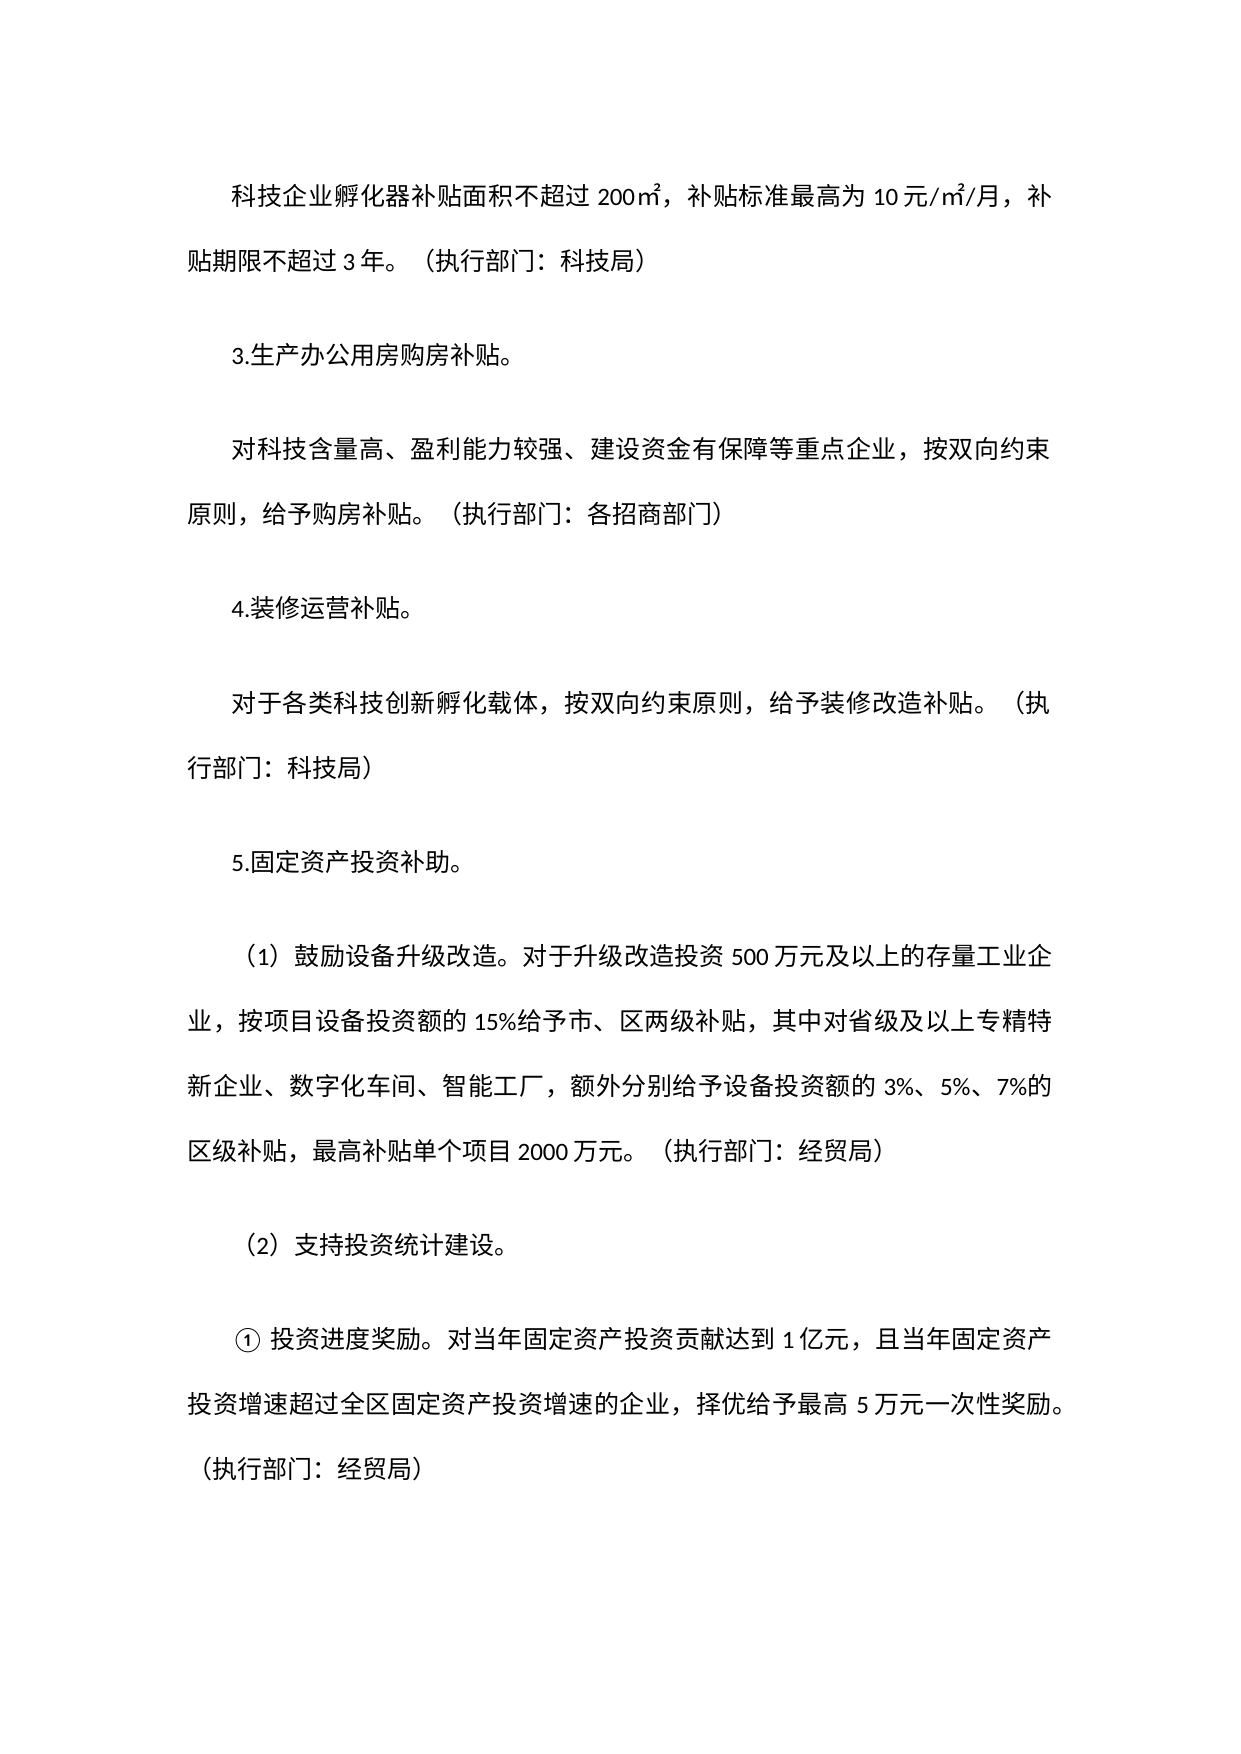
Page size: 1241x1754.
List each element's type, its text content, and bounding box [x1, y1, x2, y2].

text ①投资进度奖励。对当年固定资产投资贡献达到1亿元，且当年固定资产投资增速超过全区固定资产投资增速的企业，择优给予最高5万元一次性奖励。（执行部门：经贸局） [187, 1305, 1053, 1500]
text （1）鼓励设备升级改造。对于升级改造投资500万元及以上的存量工业企业，按项目设备投资额的15%给予市、区两级补贴，其中对省级及以上专精特新企业、数字化车间、智能工厂，额外分别给予设备投资额的3%、5%、7%的区级补贴，最高补贴单个项目2000万元。（执行部门：经贸局） [187, 922, 1053, 1182]
text 对科技含量高、盈利能力较强、建设资金有保障等重点企业，按双向约束原则，给予购房补贴。（执行部门：各招商部门） [187, 415, 1053, 545]
text 对于各类科技创新孵化载体，按双向约束原则，给予装修改造补贴。（执行部门：科技局） [187, 669, 1053, 799]
text 4.装修运营补贴。 [187, 574, 1053, 639]
text 科技企业孵化器补贴面积不超过200㎡，补贴标准最高为10元/㎡/月，补贴期限不超过3年。（执行部门：科技局） [187, 162, 1053, 292]
text 5.固定资产投资补助。 [187, 828, 1053, 893]
text （2）支持投资统计建设。 [187, 1211, 1053, 1276]
text 3.生产办公用房购房补贴。 [187, 321, 1053, 386]
